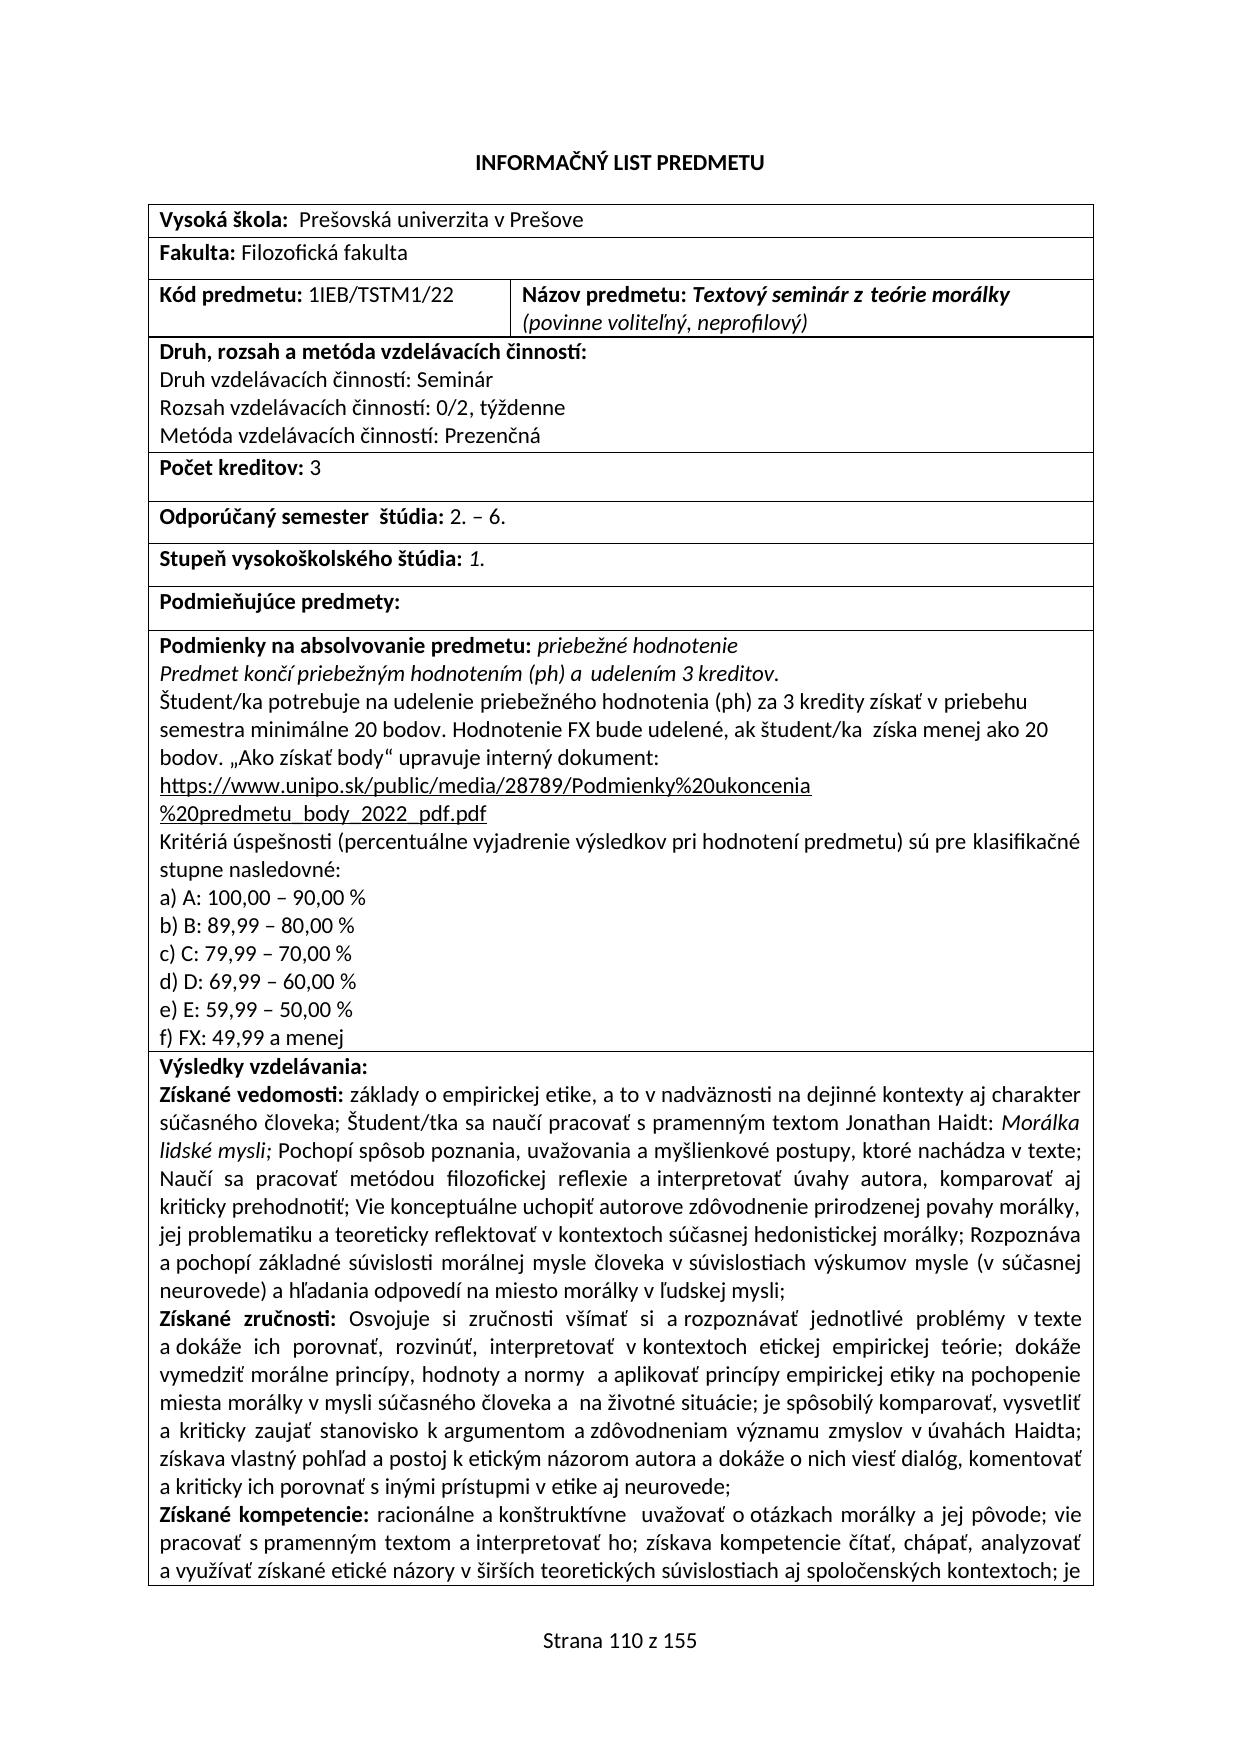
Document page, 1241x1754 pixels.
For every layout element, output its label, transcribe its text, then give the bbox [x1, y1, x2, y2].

table_cell Odporúčaný semester štúdia: 2. – 6. [149, 502, 1093, 543]
table_cell Názov predmetu: Textový seminár z teórie morálky (povinne voliteľný, neprofilový) [511, 280, 1093, 336]
text INFORMAČNÝ LIST PREDMETU [148, 148, 1093, 176]
table_cell Počet kreditov: 3 [149, 453, 1093, 501]
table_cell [149, 1052, 1093, 1584]
table_cell Podmienky na absolvovanie predmetu: priebežné hodnotenie Predmet končí priebežným hodnotením (ph) a udelením 3 kreditov. Študent/ka potrebuje na udelenie priebežného hodnotenia (ph) za 3 kredity získať v priebehu semestra minimálne 20 bodov. Hodnotenie FX bude udelené, ak študent/ka získa menej ako 20 bodov. „Ako získať body“ upravuje interný dokument: https://www.unipo.sk/public/media/28789/Podmienky%20ukoncenia%20predmetu_body_2022_pdf.pdf Kritériá úspešnosti (percentuálne vyjadrenie výsledkov pri hodnotení predmetu) sú pre klasifikačné stupne nasledovné: a) A: 100,00 – 90,00 % b) B: 89,99 – 80,00 % c) C: 79,99 – 70,00 % d) D: 69,99 – 60,00 % e) E: 59,99 – 50,00 % f) FX: 49,99 a menej [149, 631, 1093, 1051]
table_cell Fakulta: Filozofická fakulta [149, 238, 1093, 279]
table_cell Kód predmetu: 1IEB/TSTM1/22 [149, 280, 510, 336]
table_cell Podmieňujúce predmety: [149, 587, 1093, 630]
table_header Vysoká škola: Prešovská univerzita v Prešove [149, 205, 1093, 237]
table_cell Druh, rozsah a metóda vzdelávacích činností: Druh vzdelávacích činností: Seminár Rozsah vzdelávacích činností: 0/2, týždenne Metóda vzdelávacích činností: Prezenčná [149, 338, 1093, 452]
table_cell Stupeň vysokoškolského štúdia: [149, 544, 1093, 586]
